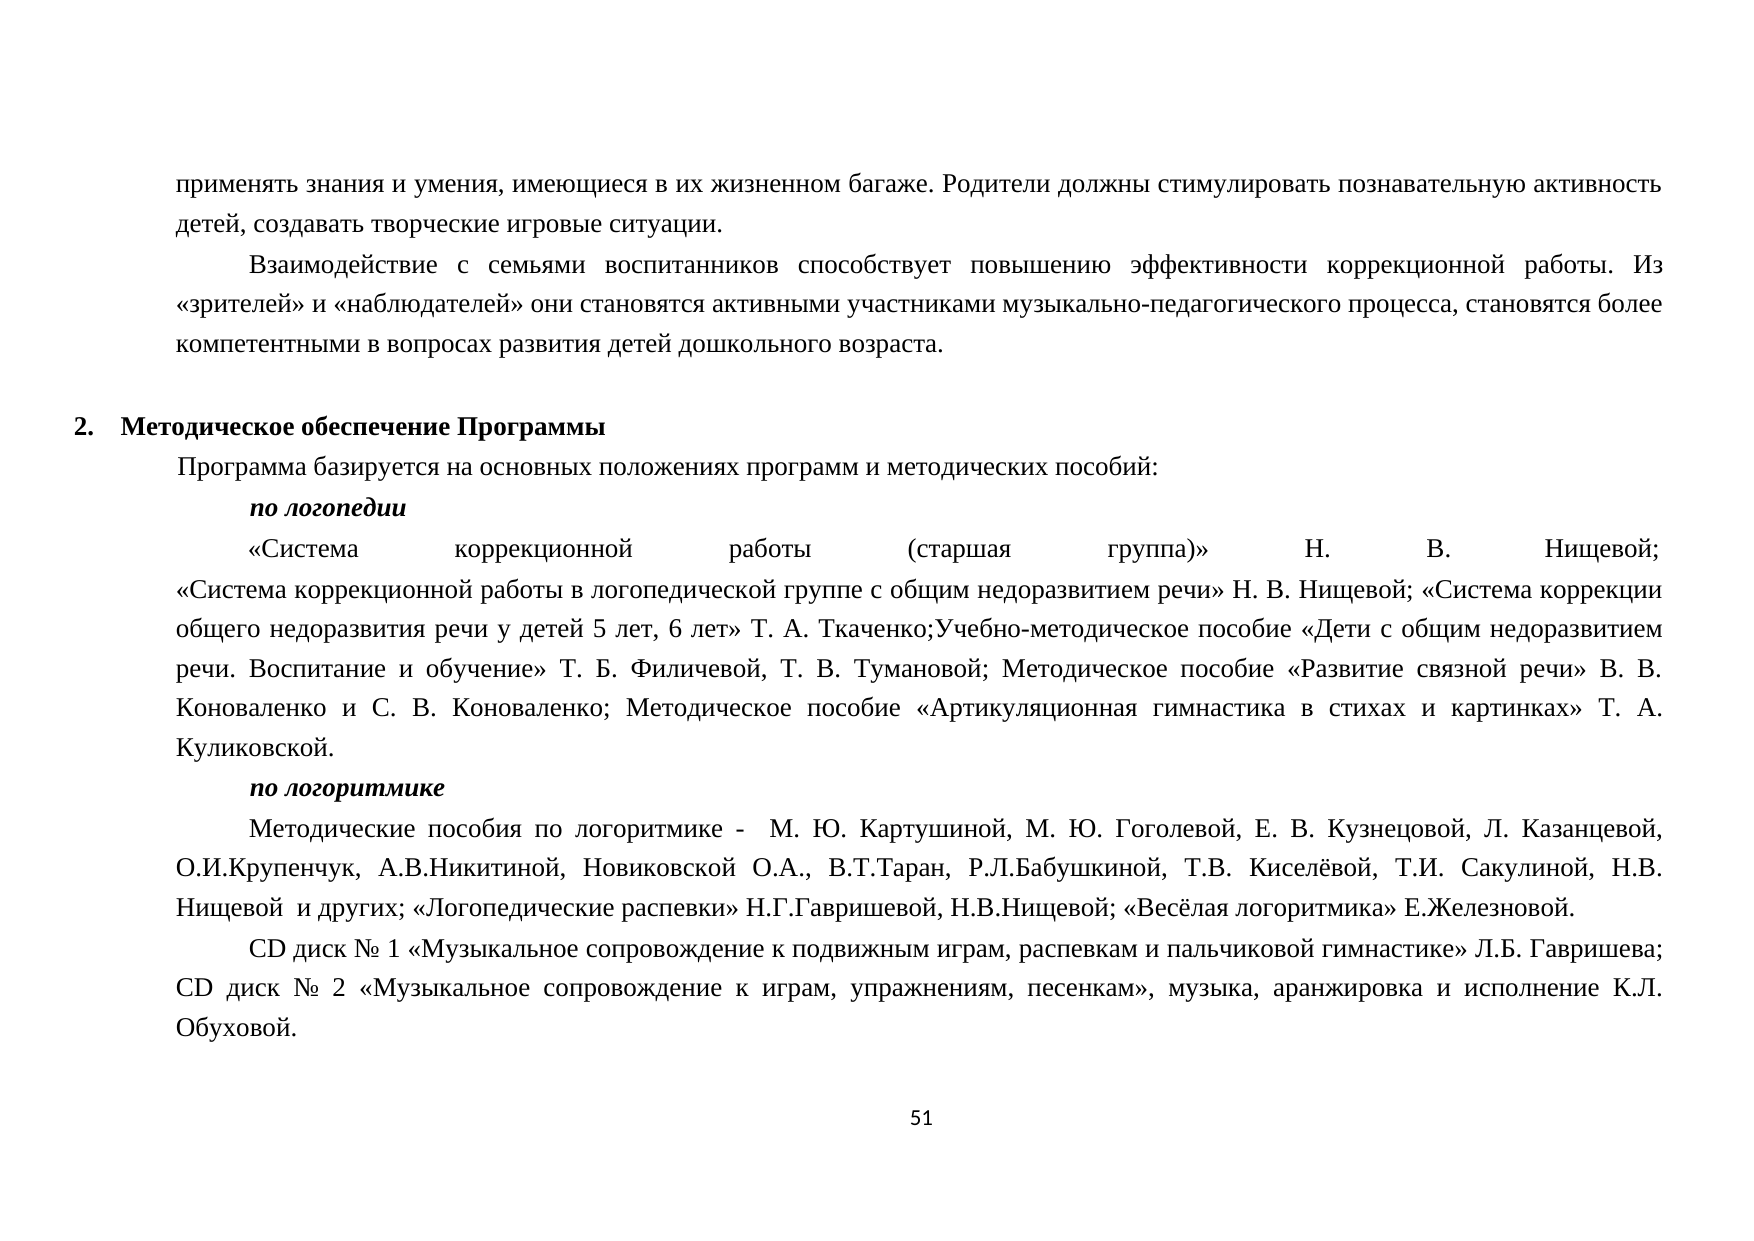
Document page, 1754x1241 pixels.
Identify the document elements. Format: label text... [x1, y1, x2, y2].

text Взаимодействие с семьями воспитанников способствует повышению эффективности коррекционной работы. Из «зрителей» и «наблюдателей» они становятся активными участниками музыкально-педагогического процесса, становятся более компетентными в вопросах развития детей дошкольного возраста. [176, 248, 1665, 358]
text применять знания и умения, имеющиеся в их жизненном багаже. Родители должны стимулировать познавательную активность детей, создавать творческие игровые ситуации. [176, 167, 1665, 238]
text Программа базируется на основных положениях программ и методических пособий: [177, 451, 1374, 482]
subtitle по логоритмике [249, 772, 1665, 803]
list Методическое обеспечение Программы [73, 409, 1374, 441]
subtitle по логопедии [249, 491, 1665, 523]
text «Система коррекционной работы в логопедической группе с общим недоразвитием речи» Н. В. Нищевой; «Система коррекции общего недоразвития речи у детей 5 лет, 6 лет» Т. А. Ткаченко;Учебно-методическое пособие «Дети с общим недоразвитием речи. Воспитание и обучение» Т. Б. Филичевой, Т. В. Тумановой; Методическое пособие «Развитие связной речи» В. В. Коноваленко и С. В. Коноваленко; Методическое пособие «Артикуляционная гимнастика в стихах и картинках» Т. А. Куликовской. [176, 573, 1665, 762]
text Методические пособия по логоритмике - М. Ю. Картушиной, М. Ю. Гоголевой, Е. В. Кузнецовой, Л. Казанцевой, О.И.Крупенчук, А.В.Никитиной, Новиковской О.А., В.Т.Таран, Р.Л.Бабушкиной, Т.В. Киселёвой, Т.И. Сакулиной, Н.В. Нищевой и других; «Логопедические распевки» Н.Г.Гавришевой, Н.В.Нищевой; «Весёлая логоритмика» Е.Железновой. [176, 812, 1665, 922]
text «Система коррекционной работы (старшая группа)» Н. В. Нищевой; [73, 532, 1666, 563]
text CD диск № 1 «Музыкальное сопровождение к подвижным играм, распевкам и пальчиковой гимнастике» Л.Б. Гавришева; CD диск № 2 «Музыкальное сопровождение к играм, упражнениям, песенкам», музыка, аранжировка и исполнение К.Л. Обуховой. [176, 932, 1665, 1042]
